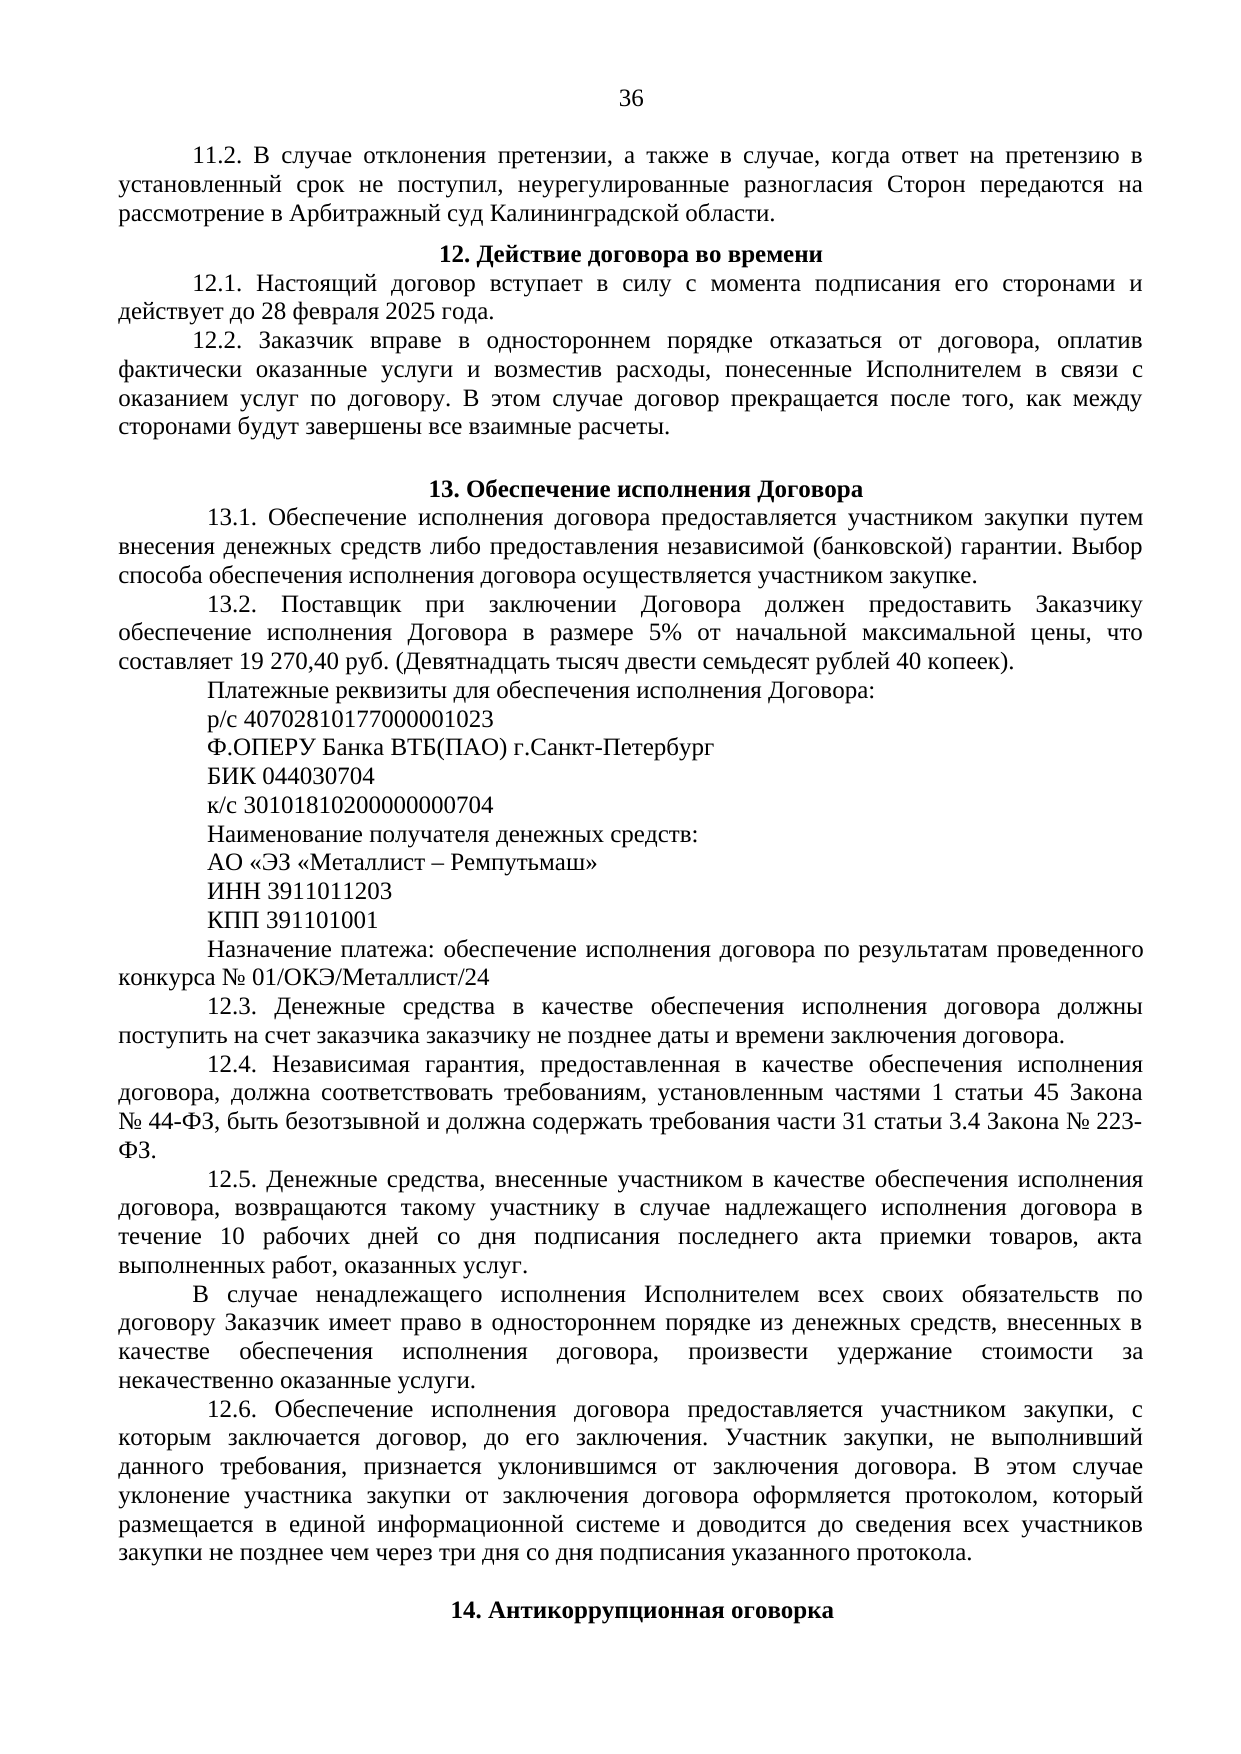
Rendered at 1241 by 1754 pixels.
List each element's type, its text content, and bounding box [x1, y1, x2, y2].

text к/с 30101810200000000704 [118, 790, 1144, 819]
text БИК 044030704 [118, 761, 1144, 790]
text 14. Антикоррупционная оговорка [118, 1595, 1144, 1624]
text ИНН 3911011203 [118, 876, 1144, 905]
text 12.3. Денежные средства в качестве обеспечения исполнения договора должны поступить на счет заказчика заказчику не позднее даты и времени заключения договора. [118, 991, 1144, 1049]
text 12.2. Заказчик вправе в одностороннем порядке отказаться от договора, оплатив фактически оказанные услуги и возместив расходы, понесенные Исполнителем в связи с оказанием услуг по договору. В этом случае договор прекращается после того, как между сторонами будут завершены все взаимные расчеты. [118, 325, 1144, 440]
text АО «ЭЗ «Металлист – Ремпутьмаш» [118, 847, 1144, 876]
text 13.1. Обеспечение исполнения договора предоставляется участником закупки путем внесения денежных средств либо предоставления независимой (банковской) гарантии. Выбор способа обеспечения исполнения договора осуществляется участником закупке. [118, 502, 1144, 589]
text 12.6. Обеспечение исполнения договора предоставляется участником закупки, с которым заключается договор, до его заключения. Участник закупки, не выполнивший данного требования, признается уклонившимся от заключения договора. В этом случае уклонение участника закупки от заключения договора оформляется протоколом, который размещается в единой информационной системе и доводится до сведения всех участников закупки не позднее чем через три дня со дня подписания указанного протокола. [118, 1394, 1144, 1566]
text Платежные реквизиты для обеспечения исполнения Договора: [118, 675, 1144, 704]
text 12. Действие договора во времени [118, 239, 1144, 268]
text р/с 40702810177000001023 [118, 704, 1144, 732]
text В случае ненадлежащего исполнения Исполнителем всех своих обязательств по договору Заказчик имеет право в одностороннем порядке из денежных средств, внесенных в качестве обеспечения исполнения договора, произвести удержание стоимости за некачественно оказанные услуги. [118, 1279, 1144, 1394]
text 12.4. Независимая гарантия, предоставленная в качестве обеспечения исполнения договора, должна соответствовать требованиям, установленным частями 1 статьи 45 Закона № 44-ФЗ, быть безотзывной и должна содержать требования части 31 статьи 3.4 Закона № 223-ФЗ. [118, 1049, 1144, 1164]
text Наименование получателя денежных средств: [118, 819, 1144, 847]
text КПП 391101001 [118, 905, 1144, 934]
text 13. Обеспечение исполнения Договора [103, 474, 1144, 502]
text 12.1. Настоящий договор вступает в силу с момента подписания его сторонами и действует до 28 февраля 2025 года. [118, 268, 1144, 325]
text Назначение платежа: обеспечение исполнения договора по результатам проведенного конкурса № 01/ОКЭ/Металлист/24 [118, 934, 1144, 991]
text 12.5. Денежные средства, внесенные участником в качестве обеспечения исполнения договора, возвращаются такому участнику в случае надлежащего исполнения договора в течение 10 рабочих дней со дня подписания последнего акта приемки товаров, акта выполненных работ, оказанных услуг. [118, 1164, 1144, 1279]
text 11.2. В случае отклонения претензии, а также в случае, когда ответ на претензию в установленный срок не поступил, неурегулированные разногласия Сторон передаются на рассмотрение в Арбитражный суд Калининградской области. [118, 140, 1144, 226]
text 13.2. Поставщик при заключении Договора должен предоставить Заказчику обеспечение исполнения Договора в размере 5% от начальной максимальной цены, что составляет 19 270,40 руб. (Девятнадцать тысяч двести семьдесят рублей 40 копеек). [118, 589, 1144, 675]
text Ф.ОПЕРУ Банка ВТБ(ПАО) г.Санкт-Петербург [118, 732, 1144, 761]
